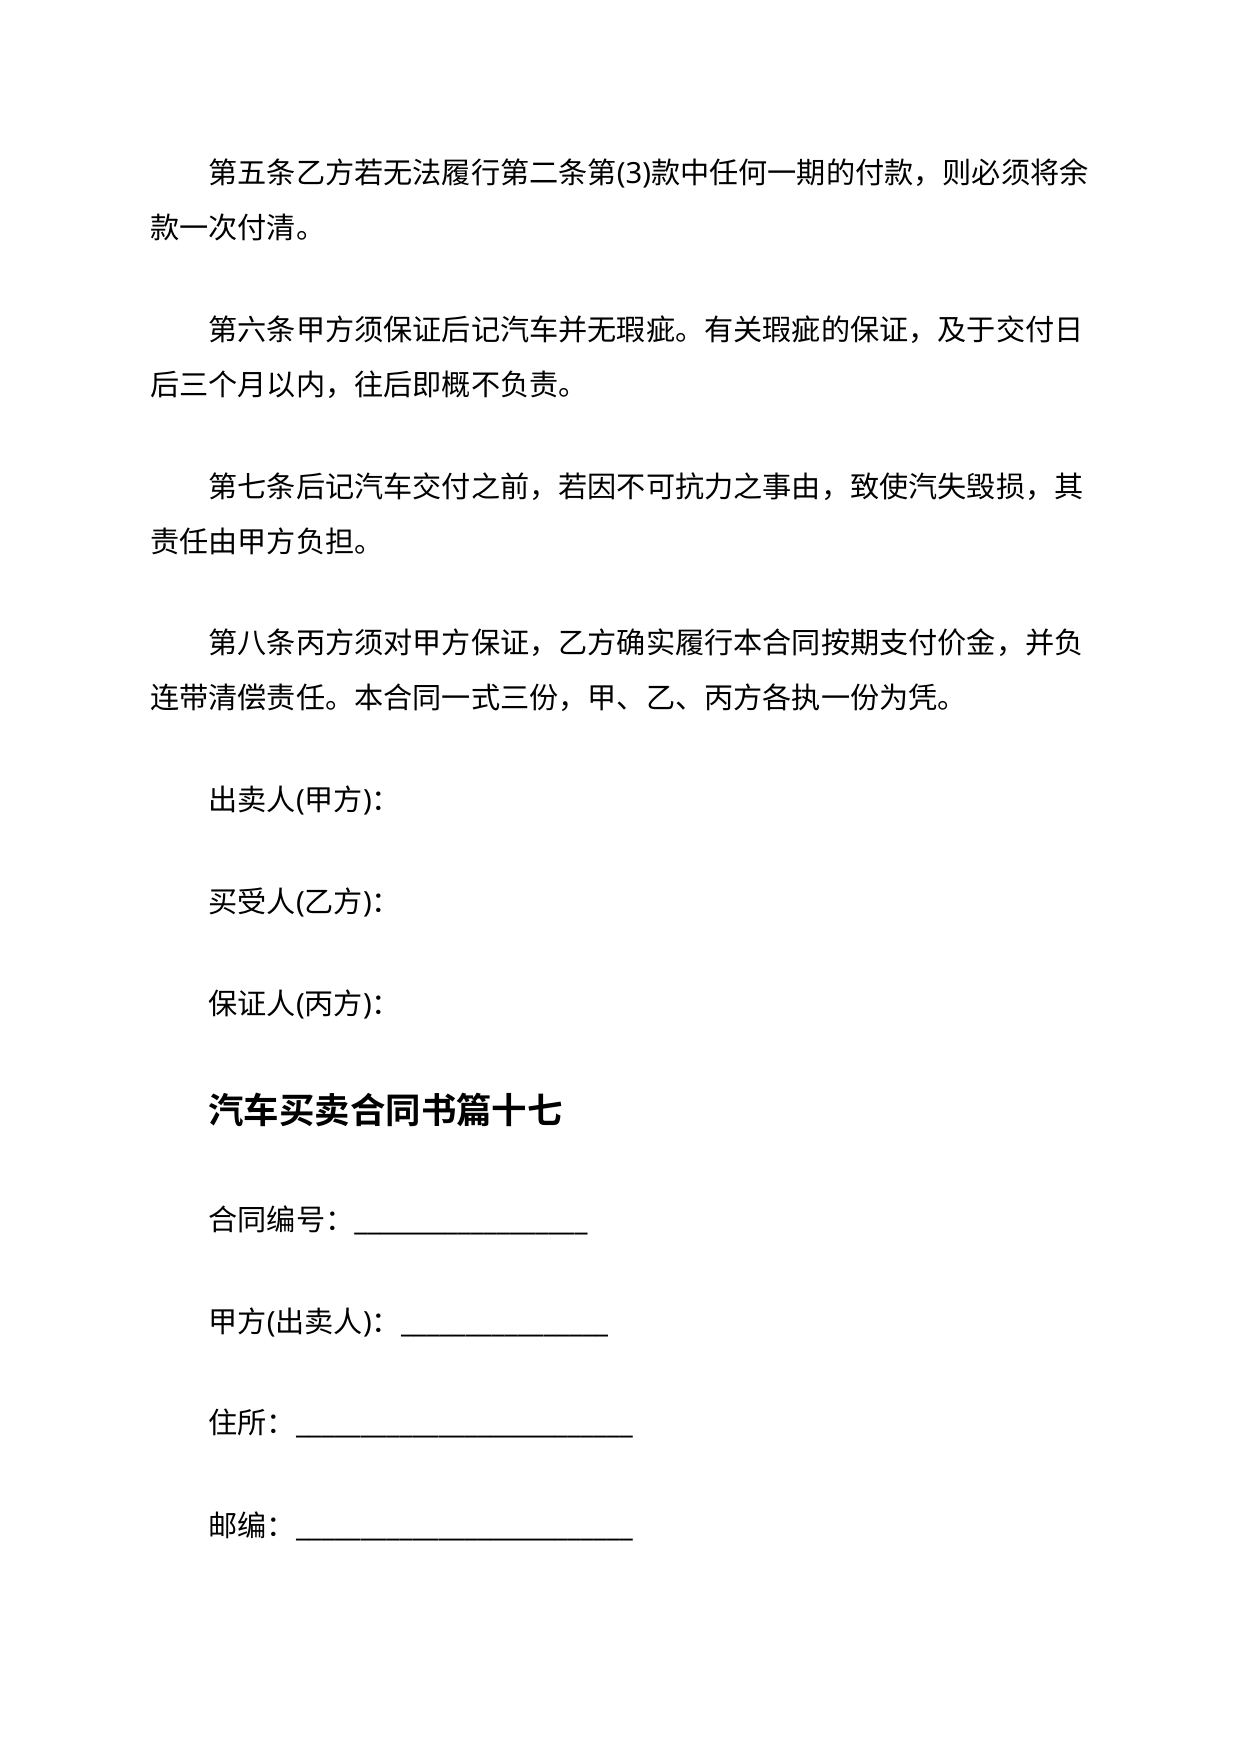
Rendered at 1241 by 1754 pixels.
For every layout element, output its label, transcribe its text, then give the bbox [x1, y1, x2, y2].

text 第五条乙方若无法履行第二条第(3)款中任何一期的付款，则必须将余款一次付清。 [150, 150, 1090, 247]
text 保证人(丙方)： [150, 981, 1090, 1023]
text 邮编：__________________________ [150, 1502, 1090, 1544]
text 甲方(出卖人)：________________ [150, 1298, 1090, 1341]
text 住所：__________________________ [150, 1400, 1090, 1442]
text 买受人(乙方)： [150, 879, 1090, 921]
text 汽车买卖合同书篇十七 [150, 1083, 1090, 1134]
text 合同编号：__________________ [150, 1196, 1090, 1238]
text 第八条丙方须对甲方保证，乙方确实履行本合同按期支付价金，并负连带清偿责任。本合同一式三份，甲、乙、丙方各执一份为凭。 [150, 620, 1090, 717]
text 第七条后记汽车交付之前，若因不可抗力之事由，致使汽失毁损，其责任由甲方负担。 [150, 463, 1090, 561]
text 第六条甲方须保证后记汽车并无瑕疵。有关瑕疵的保证，及于交付日后三个月以内，往后即概不负责。 [150, 307, 1090, 404]
text 出卖人(甲方)： [150, 777, 1090, 819]
